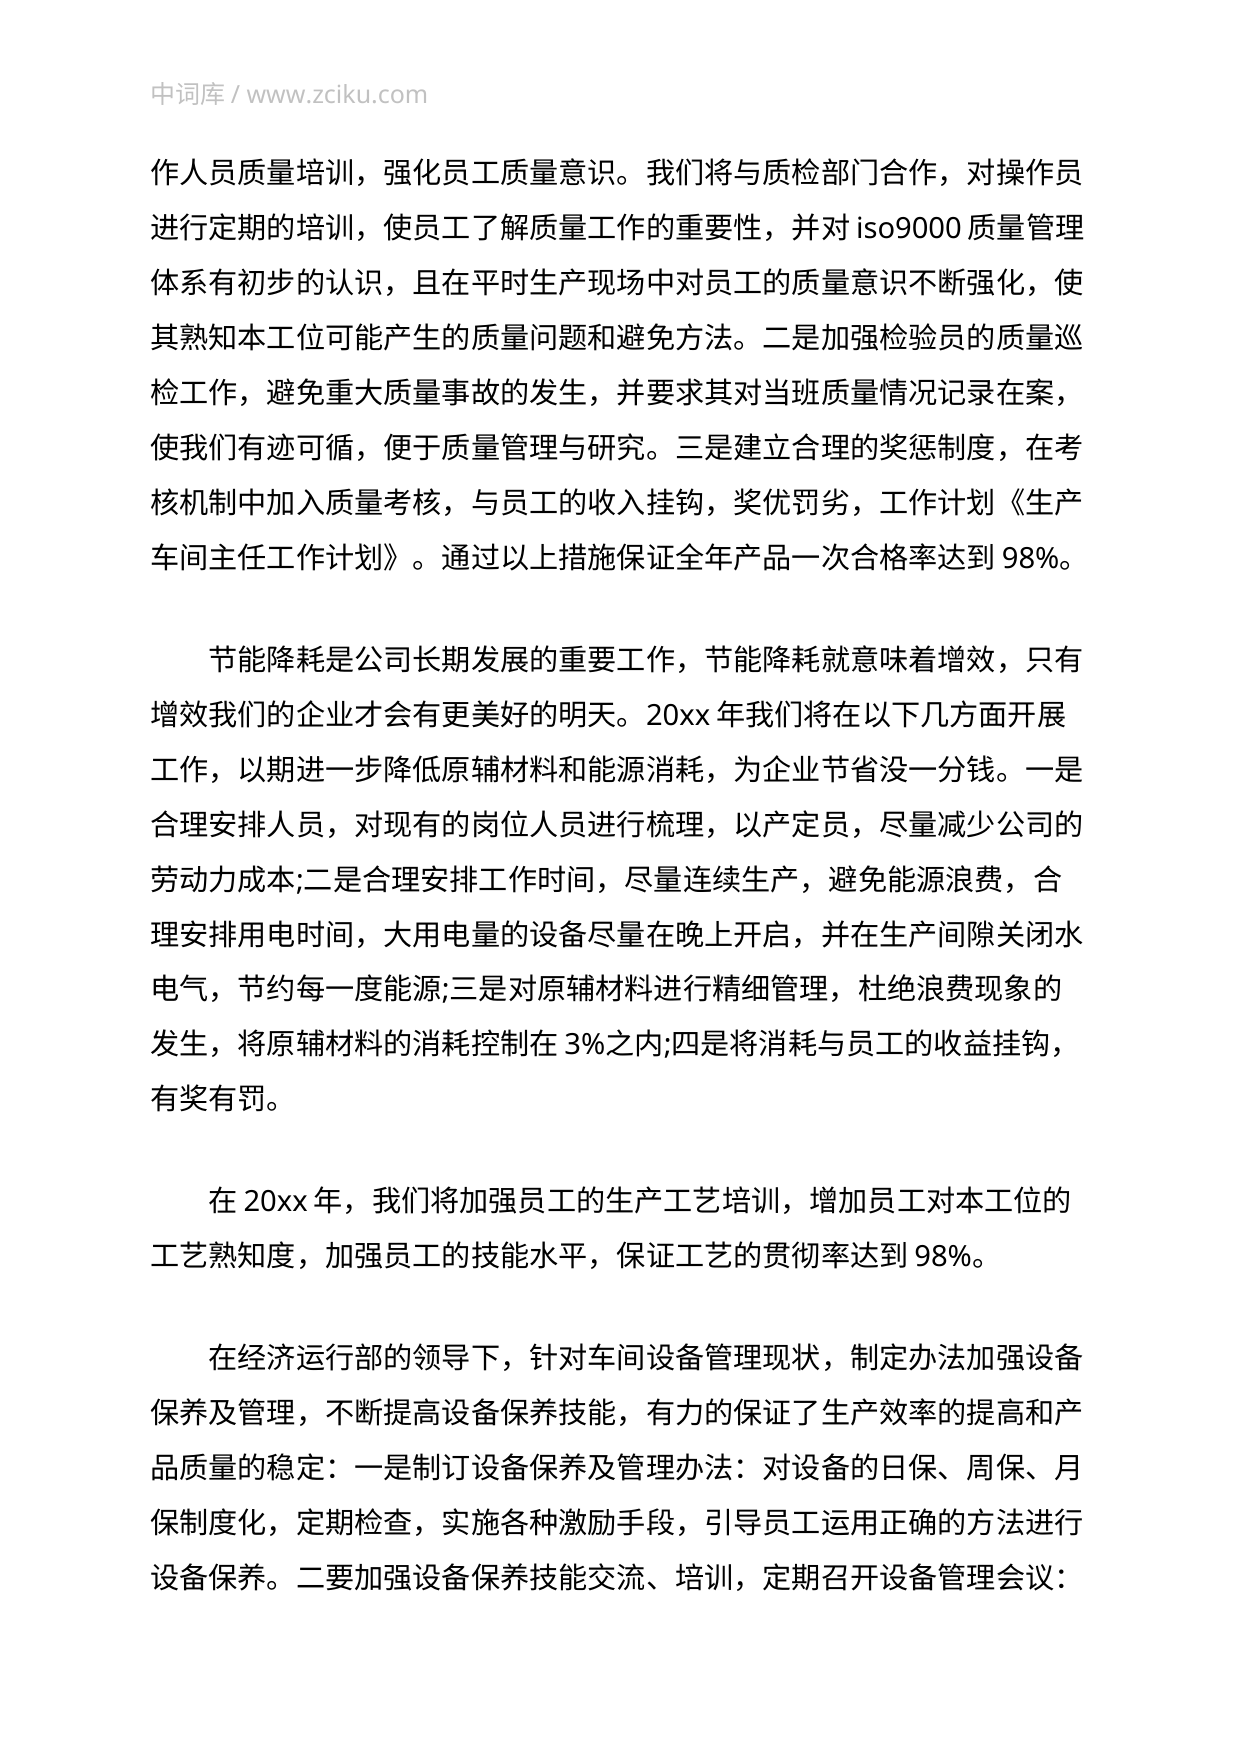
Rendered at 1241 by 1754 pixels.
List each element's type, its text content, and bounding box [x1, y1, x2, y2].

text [150, 1335, 1090, 1597]
text 节能降耗是公司长期发展的重要工作，节能降耗就意味着增效，只有增效我们的企业才会有更美好的明天。20xx年我们将在以下几方面开展工作，以期进一步降低原辅材料和能源消耗，为企业节省没一分钱。一是合理安排人员，对现有的岗位人员进行梳理，以产定员，尽量减少公司的劳动力成本;二是合理安排工作时间，尽量连续生产，避免能源浪费，合理安排用电时间，大用电量的设备尽量在晚上开启，并在生产间隙关闭水电气，节约每一度能源;三是对原辅材料进行精细管理，杜绝浪费现象的发生，将原辅材料的消耗控制在3%之内;四是将消耗与员工的收益挂钩，有奖有罚。 [150, 636, 1090, 1118]
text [150, 150, 1090, 577]
text 在20xx年，我们将加强员工的生产工艺培训，增加员工对本工位的工艺熟知度，加强员工的技能水平，保证工艺的贯彻率达到98%。 [150, 1178, 1090, 1275]
